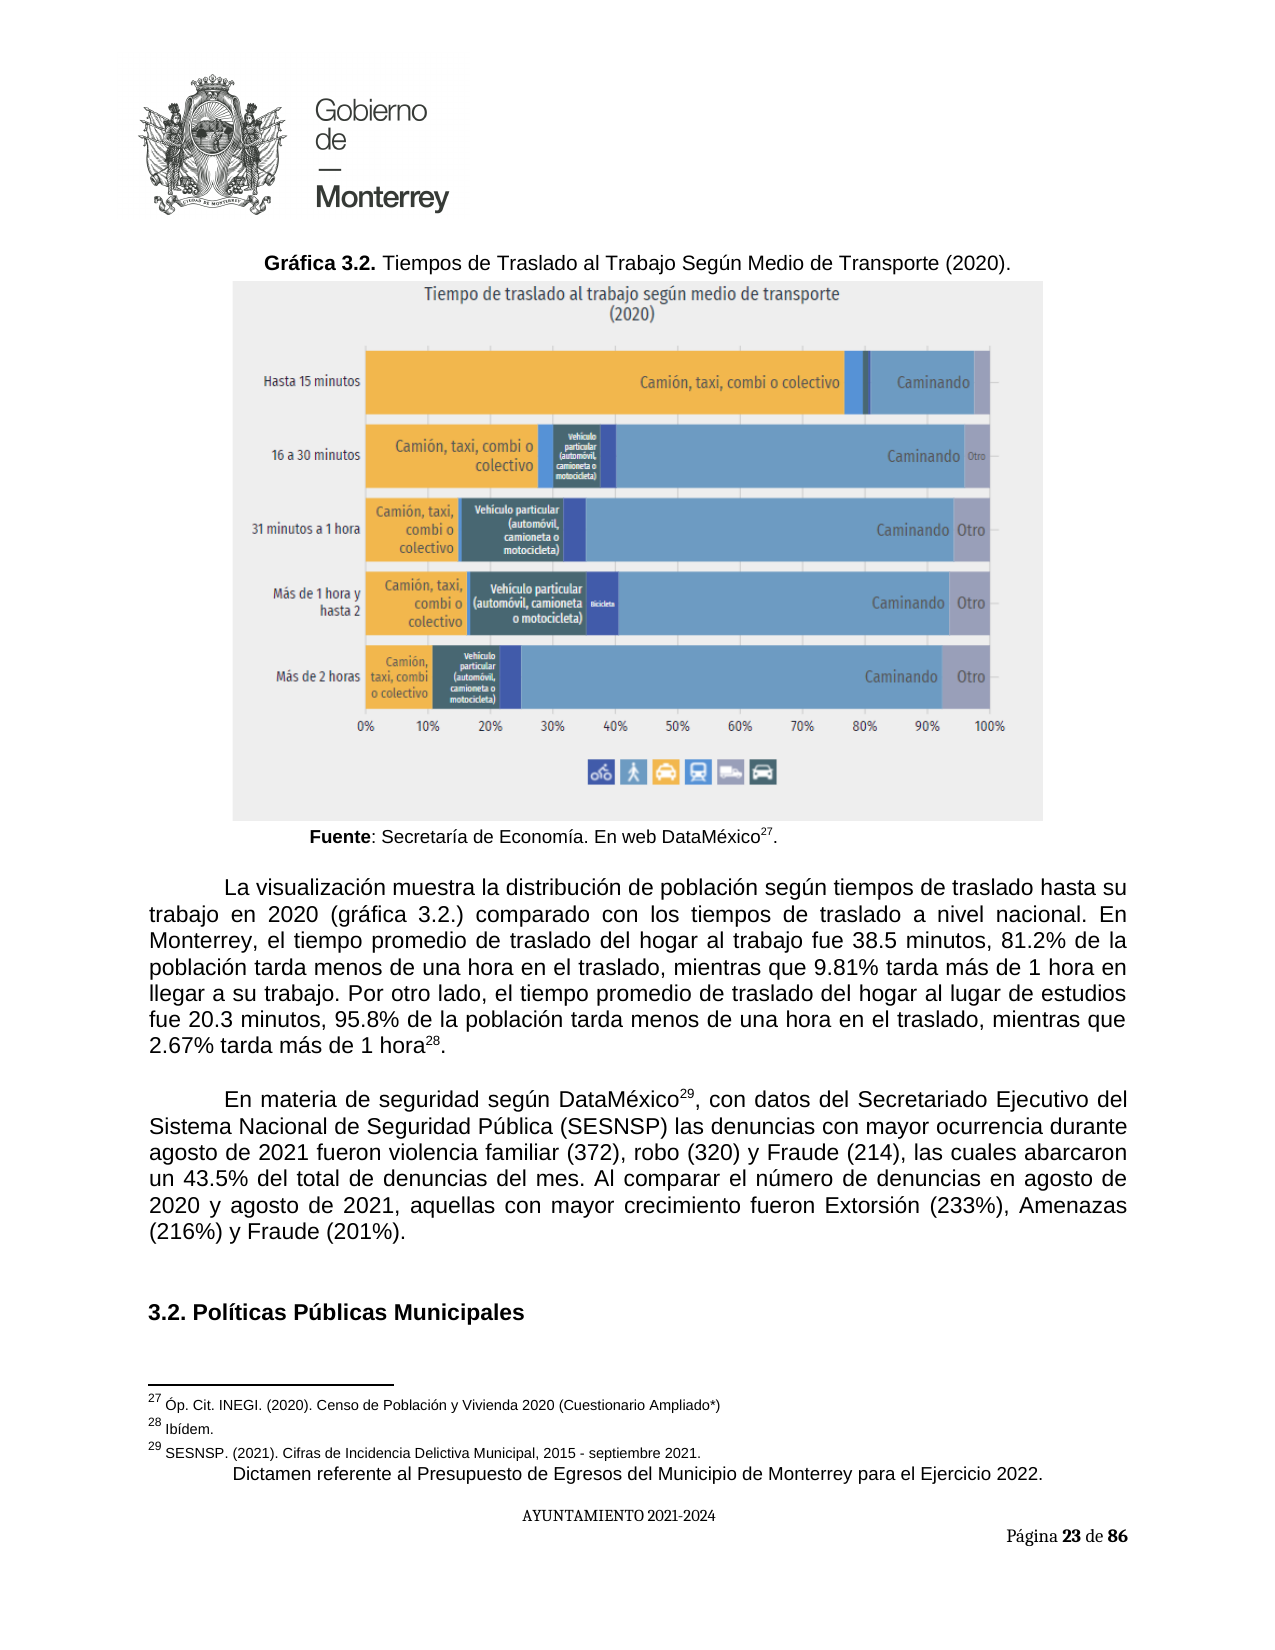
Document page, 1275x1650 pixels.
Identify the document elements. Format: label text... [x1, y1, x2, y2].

picture [117, 52, 470, 219]
text En materia de seguridad según DataMéxico, con datos del Secretariado Ejecutivo del Sistema Nacional de Seguridad Pública (SESNSP) las denuncias con mayor ocurrencia durante agosto de 2021 fueron violencia familiar (372), robo (320) y Fraude (214), las cuales abarcaron un 43.5% del total de denuncias del mes. Al comparar el número de denuncias en agosto de 2020 y agosto de 2021, aquellas con mayor crecimiento fueron Extorsión (233%), Amenazas (216%) y Fraude (201%). [149, 1086, 1128, 1244]
text La visualización muestra la distribución de población según tiempos de traslado hasta su trabajo en 2020 (gráfica 3.2.) comparado con los tiempos de traslado a nivel nacional. En Monterrey, el tiempo promedio de traslado del hogar al trabajo fue 38.5 minutos, 81.2% de la población tarda menos de una hora en el traslado, mientras que 9.81% tarda más de 1 hora en llegar a su trabajo. Por otro lado, el tiempo promedio de traslado del hogar al lugar de estudios fue 20.3 minutos, 95.8% de la población tarda menos de una hora en el traslado, mientras que 2.67% tarda más de 1 hora. [149, 874, 1128, 1059]
picture [232, 281, 1043, 821]
text 3.2. Políticas Públicas Municipales [148, 1299, 1128, 1325]
text Fuente: Secretaría de Economía. En web DataMéxico. [309, 825, 963, 847]
text Gráfica 3.2. Tiempos de Traslado al Trabajo Según Medio de Transporte (2020). [148, 251, 1128, 275]
